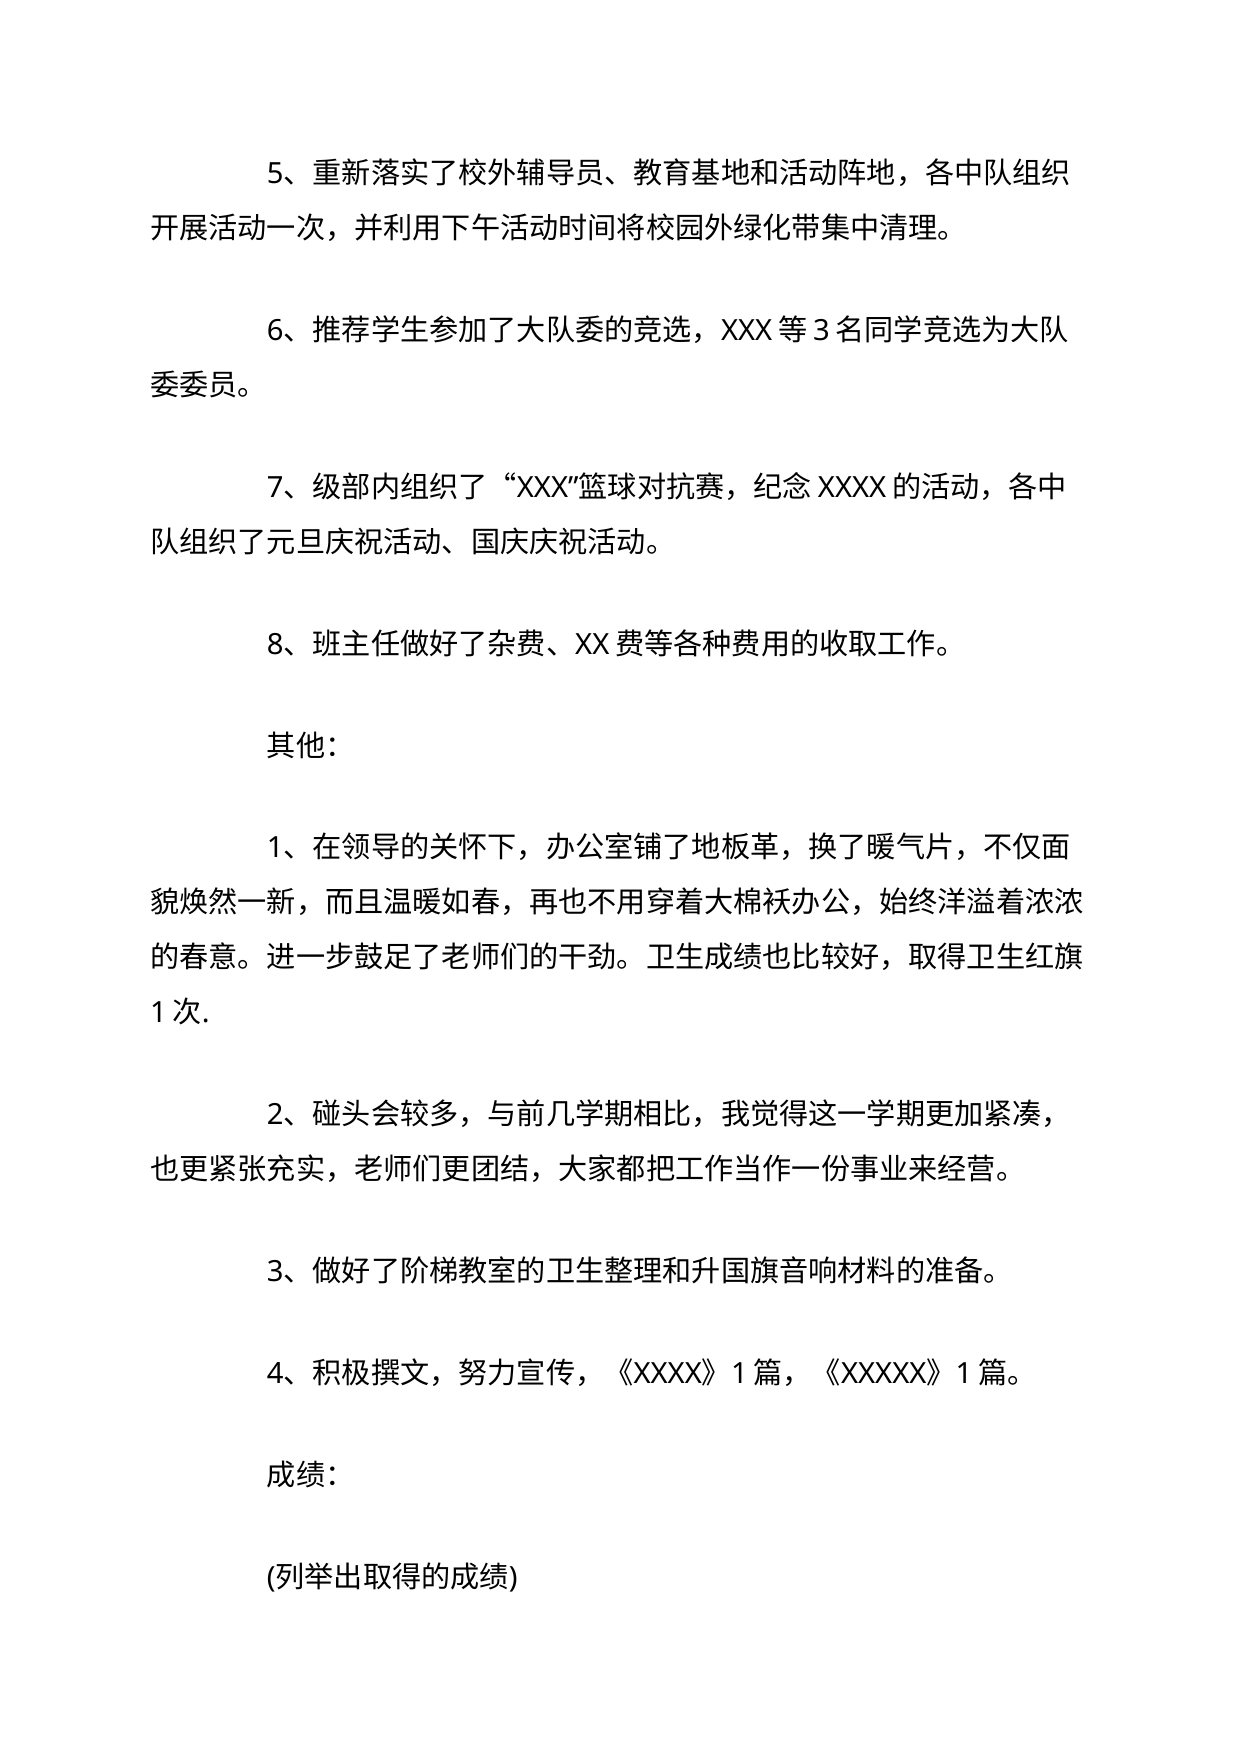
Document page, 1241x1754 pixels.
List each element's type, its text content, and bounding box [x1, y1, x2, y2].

text 成绩： [150, 1452, 1090, 1494]
text 1、在领导的关怀下，办公室铺了地板革，换了暖气片，不仅面貌焕然一新，而且温暖如春，再也不用穿着大棉袄办公，始终洋溢着浓浓的春意。进一步鼓足了老师们的干劲。卫生成绩也比较好，取得卫生红旗1次. [150, 824, 1090, 1031]
text 8、班主任做好了杂费、XX费等各种费用的收取工作。 [150, 620, 1090, 663]
text 5、重新落实了校外辅导员、教育基地和活动阵地，各中队组织开展活动一次，并利用下午活动时间将校园外绿化带集中清理。 [150, 150, 1090, 247]
text 其他： [150, 722, 1090, 764]
text 6、推荐学生参加了大队委的竞选，XXX等3名同学竞选为大队委委员。 [150, 307, 1090, 404]
text 4、积极撰文，努力宣传，《XXXX》1篇，《XXXXX》1篇。 [150, 1349, 1090, 1392]
text 7、级部内组织了“XXX”篮球对抗赛，纪念XXXX的活动，各中队组织了元旦庆祝活动、国庆庆祝活动。 [150, 463, 1090, 561]
text 2、碰头会较多，与前几学期相比，我觉得这一学期更加紧凑，也更紧张充实，老师们更团结，大家都把工作当作一份事业来经营。 [150, 1091, 1090, 1188]
text 3、做好了阶梯教室的卫生整理和升国旗音响材料的准备。 [150, 1248, 1090, 1290]
text (列举出取得的成绩) [150, 1553, 1090, 1596]
